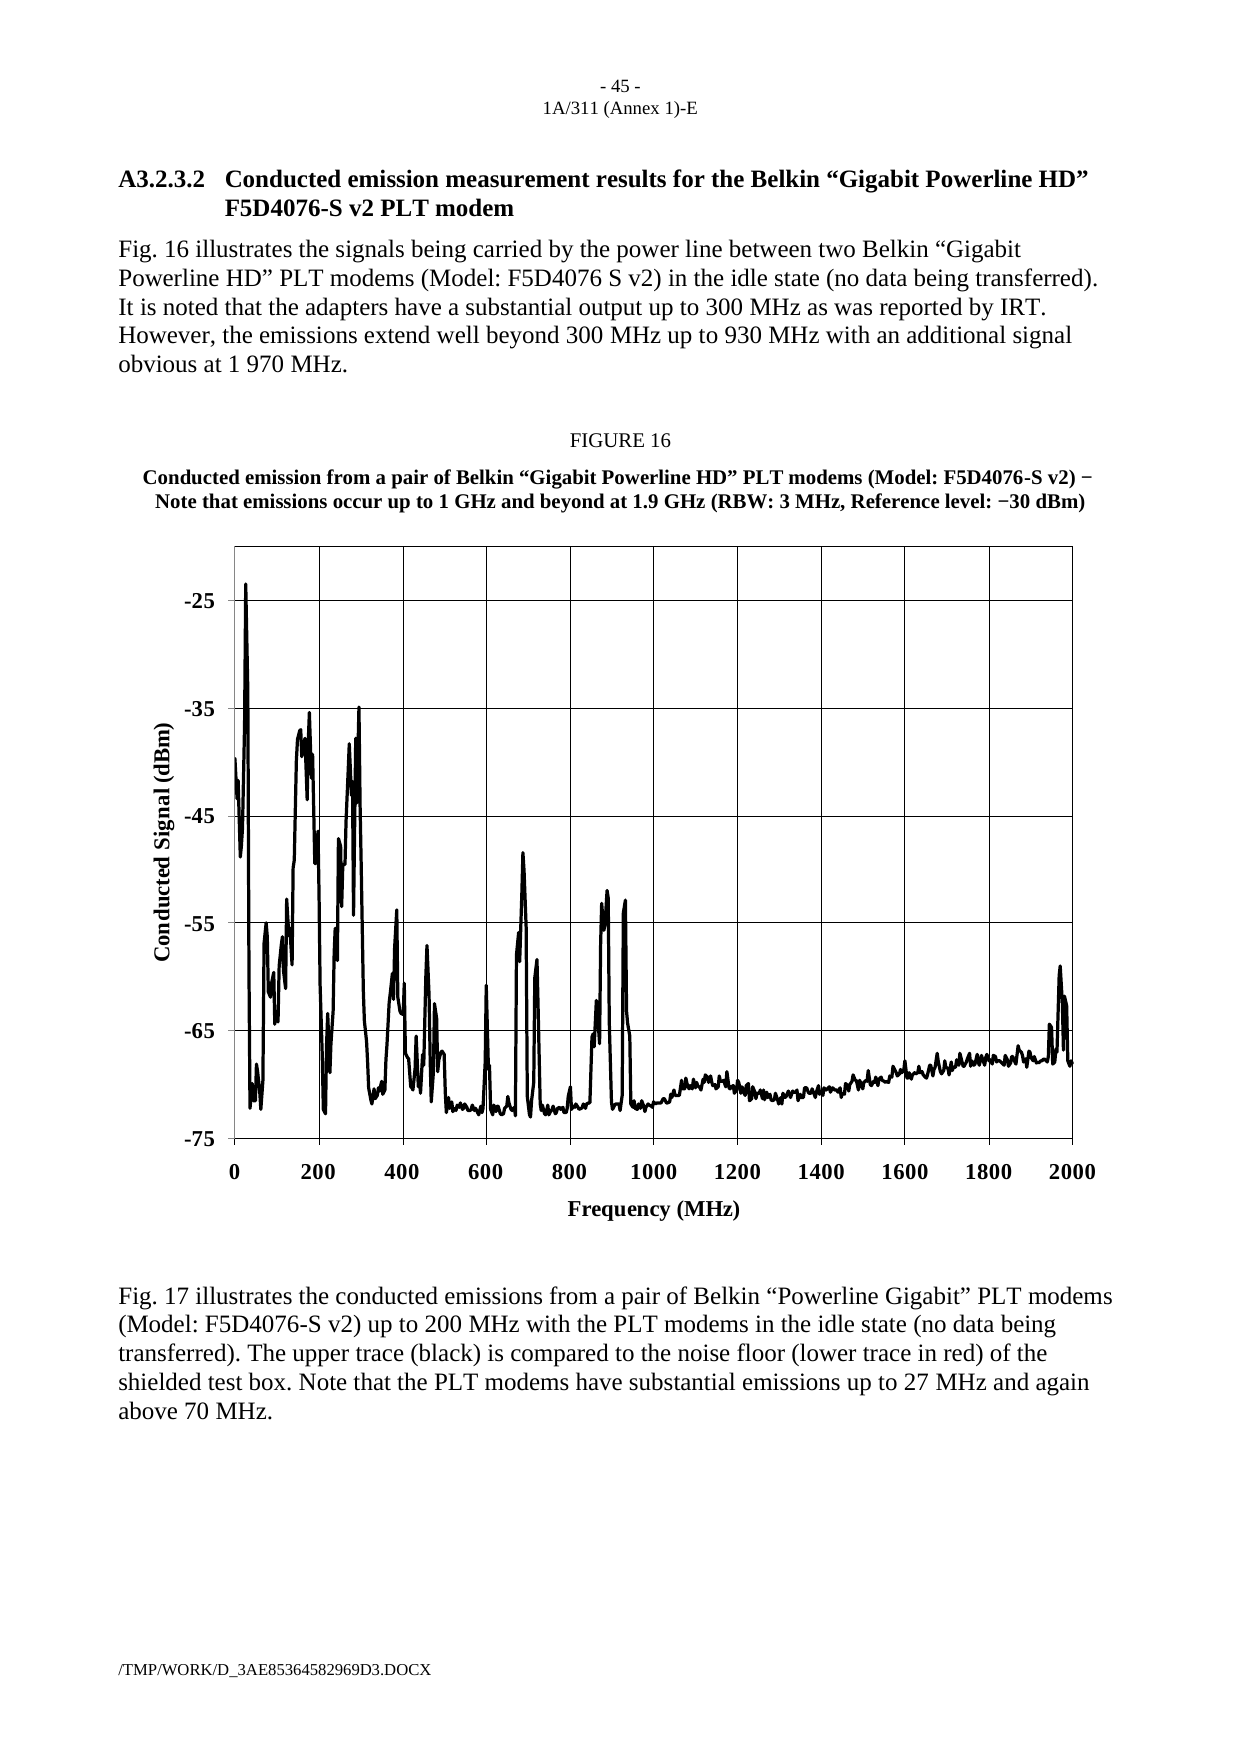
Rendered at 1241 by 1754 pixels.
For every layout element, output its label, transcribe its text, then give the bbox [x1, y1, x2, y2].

text Fig. 17 illustrates the conducted emissions from a pair of Belkin “Powerline Gigabit” PLT modems (Model: F5D4076-S v2) up to 200 MHz with the PLT modems in the idle state (no data being transferred). The upper trace (black) is compared to the noise floor (lower trace in red) of the shielded test box. Note that the PLT modems have substantial emissions up to 27 MHz and again above 70 MHz. [118, 1281, 1122, 1424]
title Conducted emission from a pair of Belkin “Gigabit Powerline HD” PLT modems (Model: F5D4076-S v2) − Note that emissions occur up to 1 GHz and beyond at 1.9 GHz (RBW: 3 MHz, Reference level: −30 dBm) [118, 465, 1122, 513]
subtitle A3.2.3.2 Conducted emission measurement results for the Belkin “Gigabit Powerline HD” F5D4076-S v2 PLT modem [118, 164, 1122, 222]
text Figure 16 [118, 428, 1122, 452]
text Fig. 16 illustrates the signals being carried by the power line between two Belkin “Gigabit Powerline HD” PLT modems (Model: F5D4076 S v2) in the idle state (no data being transferred). It is noted that the adapters have a substantial output up to 300 MHz as was reported by IRT. However, the emissions extend well beyond 300 MHz up to 930 MHz with an additional signal obvious at 1 970 MHz. [118, 234, 1122, 378]
